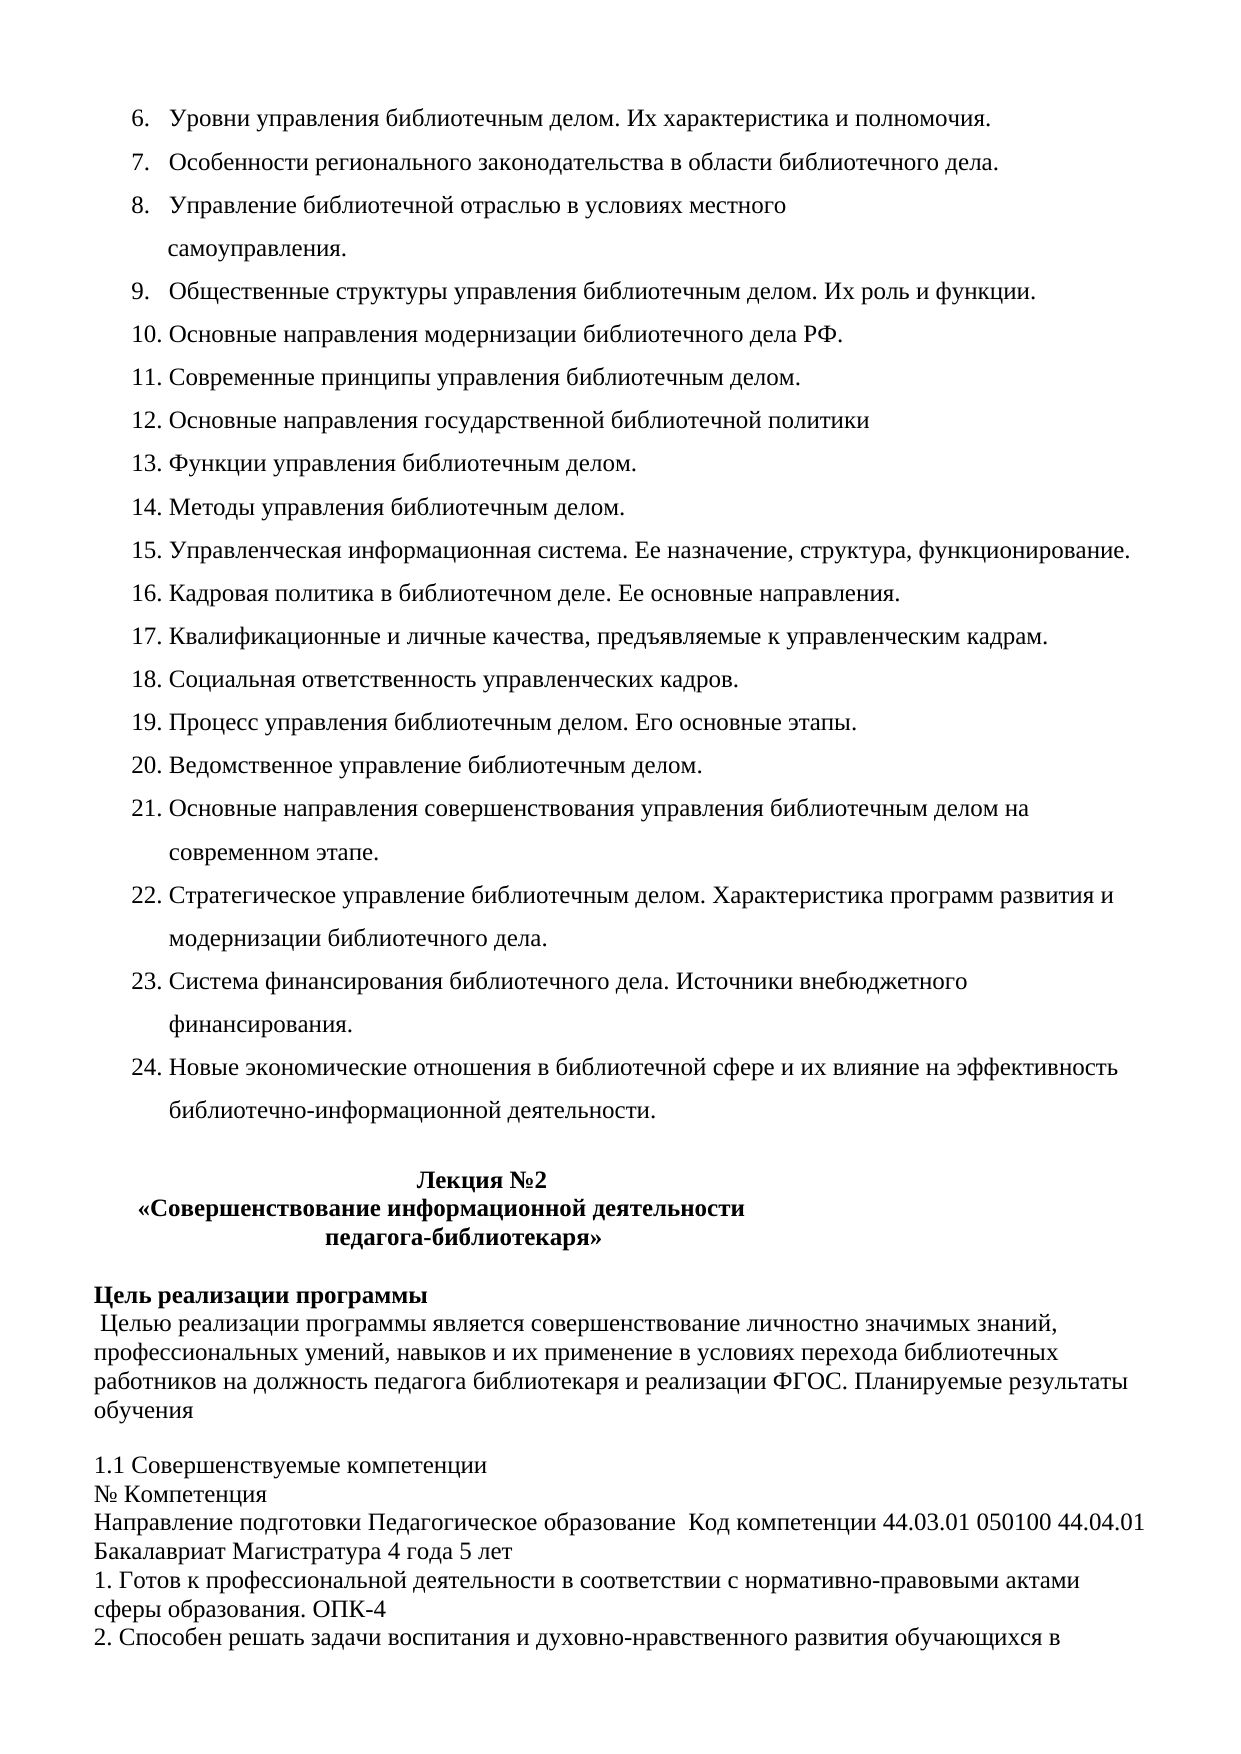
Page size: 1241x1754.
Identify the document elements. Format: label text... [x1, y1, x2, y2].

text Направление подготовки Педагогическое образование Код компетенции 44.03.01 050100 44.04.01 Бакалавриат Магистратура 4 года 5 лет [94, 1507, 1151, 1565]
list Социальная ответственность управленческих кадров. [131, 664, 1151, 693]
list Методы управления библиотечным делом. [131, 492, 1151, 520]
text 1.1 Совершенствуемые компетенции [94, 1450, 1151, 1479]
list Ведомственное управление библиотечным делом. [131, 750, 1151, 779]
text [94, 1622, 1151, 1651]
list Квалификационные и личные качества, предъявляемые к управленческим кадрам. [131, 621, 1151, 650]
list Управленческая информационная система. Ее назначение, структура, функционирование. [131, 535, 1151, 563]
list Основные направления совершенствования управления библиотечным делом на современном этапе. [131, 793, 1151, 865]
text 1. Готов к профессиональной деятельности в соответствии с нормативно-правовыми актами сферы образования. ОПК-4 [94, 1565, 1151, 1622]
list Новые экономические отношения в библиотечной сфере и их влияние на эффективность библиотечно-информационной деятельности. [131, 1052, 1151, 1124]
text педагога-библиотекаря» [94, 1222, 1151, 1251]
list Функции управления библиотечным делом. [131, 448, 1151, 477]
list Система финансирования библиотечного дела. Источники внебюджетного финансирования. [131, 966, 1151, 1038]
text «Совершенствование информационной деятельности [94, 1193, 1151, 1222]
list Кадровая политика в библиотечном деле. Ее основные направления. [131, 578, 1151, 607]
list Стратегическое управление библиотечным делом. Характеристика программ развития и модернизации библиотечного дела. [131, 880, 1151, 952]
list Современные принципы управления библиотечным делом. [131, 362, 1151, 391]
list Управление библиотечной отраслью в условиях местного [131, 190, 1151, 218]
list Основные направления модернизации библиотечного дела РФ. [131, 319, 1151, 348]
text Целью реализации программы является совершенствование личностно значимых знаний, профессиональных умений, навыков и их применение в условиях перехода библиотечных работников на должность педагога библиотекаря и реализации ФГОС. Планируемые результаты обучения [94, 1308, 1151, 1423]
text самоуправления. [94, 233, 1151, 262]
list Особенности регионального законодательства в области библиотечного дела. [131, 147, 1151, 175]
list Уровни управления библиотечным делом. Их характеристика и полномочия. [131, 103, 1151, 132]
text № Компетенция [94, 1479, 1151, 1507]
text Цель реализации программы [94, 1280, 1151, 1308]
list Процесс управления библиотечным делом. Его основные этапы. [131, 707, 1151, 736]
list Основные направления государственной библиотечной политики [131, 405, 1151, 434]
list Общественные структуры управления библиотечным делом. Их роль и функции. [131, 276, 1151, 305]
text Лекция №2 [94, 1165, 1151, 1193]
